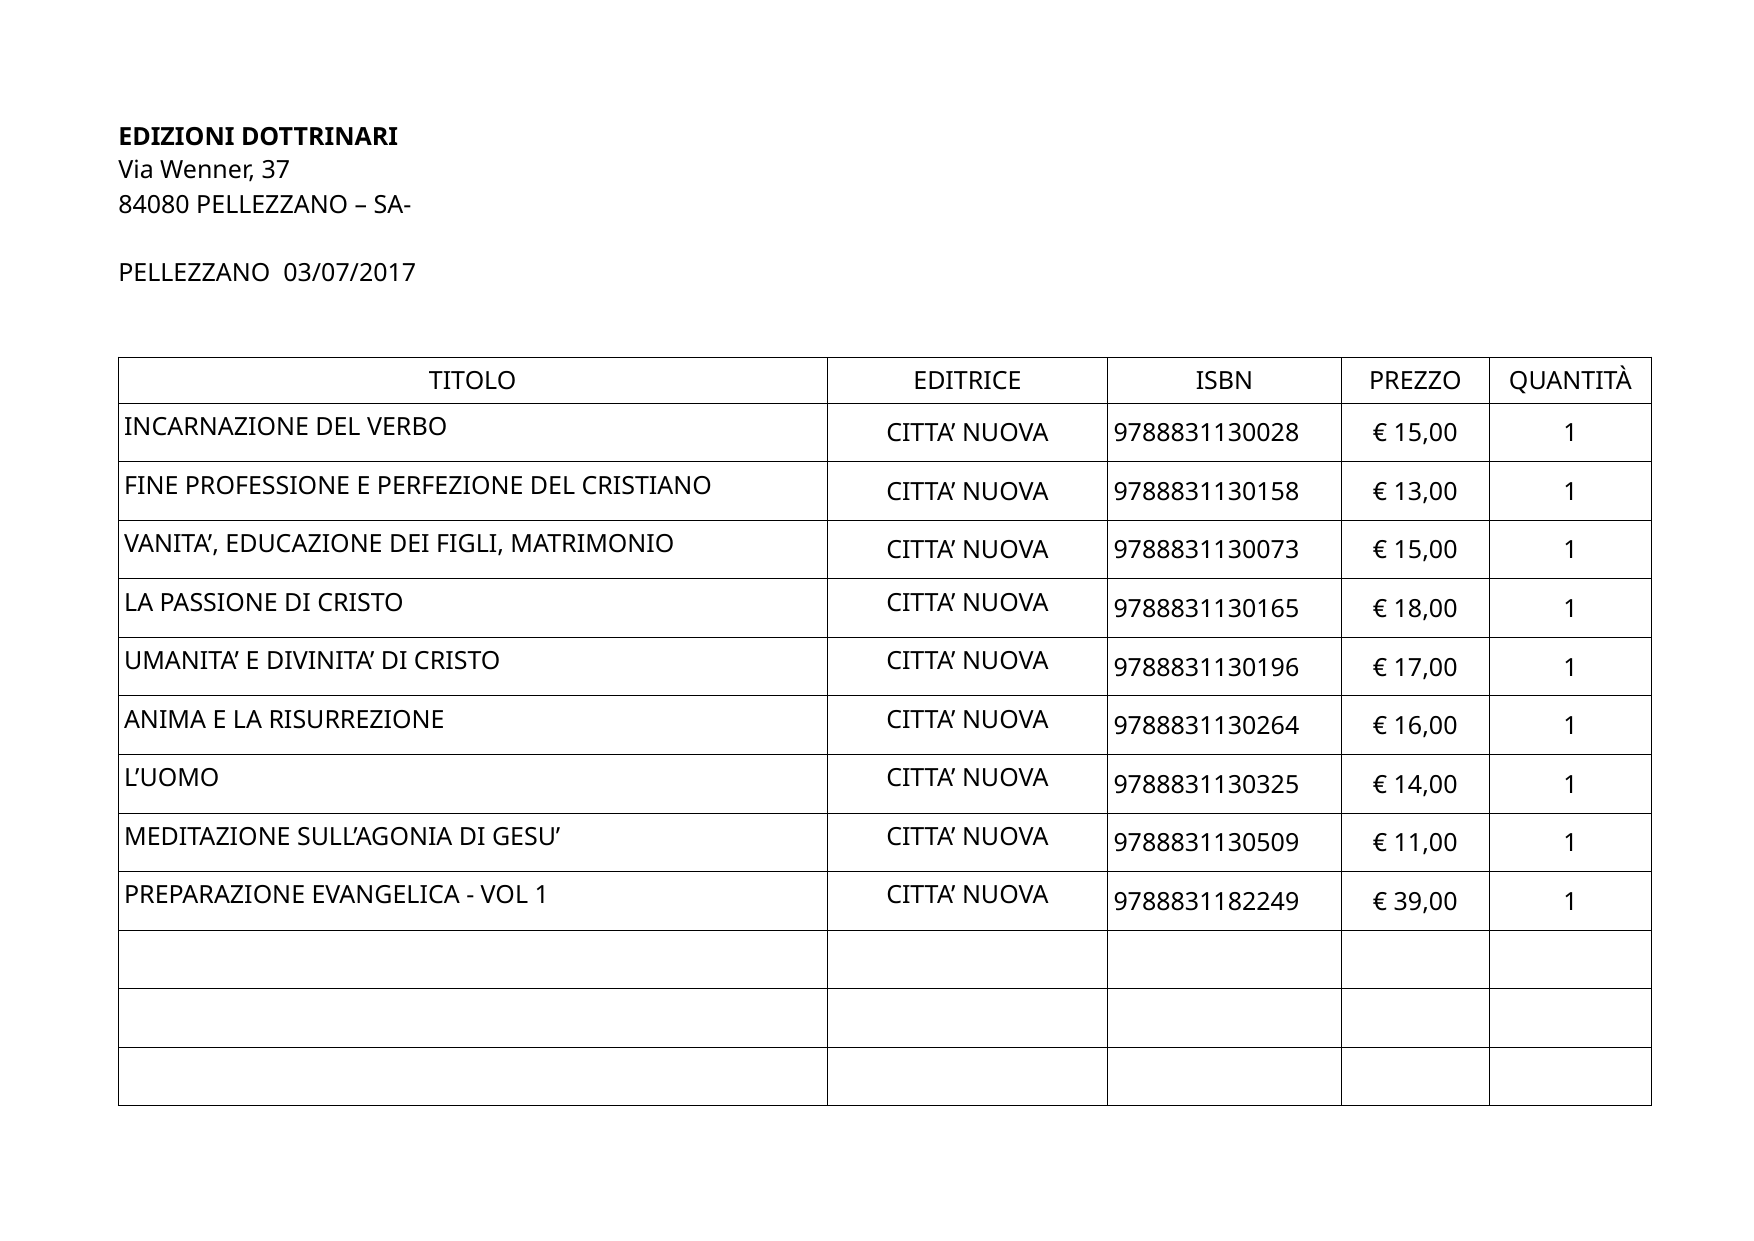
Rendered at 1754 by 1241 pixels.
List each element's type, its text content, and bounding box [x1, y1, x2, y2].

table_cell 9788831130165 [1108, 579, 1341, 637]
table_cell CITTA’ NUOVA [828, 404, 1107, 461]
table_cell 9788831130264 [1108, 696, 1341, 754]
table_cell INCARNAZIONE DEL VERBO [119, 404, 827, 461]
table_cell CITTA’ NUOVA [828, 755, 1107, 812]
table_cell [828, 1048, 1107, 1105]
table_cell [1342, 1048, 1489, 1105]
table_header ISBN [1108, 358, 1341, 403]
table_cell € 14,00 [1342, 755, 1489, 812]
table_cell CITTA’ NUOVA [828, 638, 1107, 695]
table_cell € 15,00 [1342, 404, 1489, 461]
table_cell CITTA’ NUOVA [828, 521, 1107, 578]
table_cell [1490, 989, 1651, 1047]
table_cell [828, 931, 1107, 988]
table_cell [119, 931, 827, 988]
table_cell 9788831130073 [1108, 521, 1341, 578]
table_cell € 16,00 [1342, 696, 1489, 754]
table_cell 1 [1490, 462, 1651, 520]
text PELLEZZANO 03/07/2017 [118, 254, 1606, 288]
table_cell 9788831130196 [1108, 638, 1341, 695]
table_cell 1 [1490, 755, 1651, 812]
table_cell 9788831130158 [1108, 462, 1341, 520]
table_cell LA PASSIONE DI CRISTO [119, 579, 827, 637]
table_cell FINE PROFESSIONE E PERFEZIONE DEL CRISTIANO [119, 462, 827, 520]
table_cell 1 [1490, 521, 1651, 578]
table_cell L’UOMO [119, 755, 827, 812]
table_cell 1 [1490, 638, 1651, 695]
table_cell CITTA’ NUOVA [828, 579, 1107, 637]
table_cell MEDITAZIONE SULL’AGONIA DI GESU’ [119, 814, 827, 871]
table_cell € 15,00 [1342, 521, 1489, 578]
table_cell 1 [1490, 814, 1651, 871]
table_cell [828, 989, 1107, 1047]
text EDIZIONI DOTTRINARI [118, 118, 1606, 152]
table_header QUANTITÀ [1490, 358, 1651, 403]
table_cell CITTA’ NUOVA [828, 696, 1107, 754]
table_cell 1 [1490, 579, 1651, 637]
table_cell 9788831130028 [1108, 404, 1341, 461]
table_cell [1342, 931, 1489, 988]
table_header TITOLO [119, 358, 827, 403]
table_cell € 13,00 [1342, 462, 1489, 520]
table_cell [119, 1048, 827, 1105]
table_cell 9788831130325 [1108, 755, 1341, 812]
table_cell ANIMA E LA RISURREZIONE [119, 696, 827, 754]
table_cell [1490, 1048, 1651, 1105]
table_cell CITTA’ NUOVA [828, 462, 1107, 520]
table_cell 9788831130509 [1108, 814, 1341, 871]
text 84080 PELLEZZANO – SA- [118, 186, 1606, 220]
table_cell 9788831182249 [1108, 872, 1341, 929]
table_cell € 11,00 [1342, 814, 1489, 871]
table_cell [1490, 931, 1651, 988]
table_cell PREPARAZIONE EVANGELICA - VOL 1 [119, 872, 827, 929]
table_cell CITTA’ NUOVA [828, 872, 1107, 929]
table_cell VANITA’, EDUCAZIONE DEI FIGLI, MATRIMONIO [119, 521, 827, 578]
table_cell 1 [1490, 872, 1651, 929]
table_cell [1342, 989, 1489, 1047]
table_cell € 17,00 [1342, 638, 1489, 695]
table_cell € 18,00 [1342, 579, 1489, 637]
table_cell CITTA’ NUOVA [828, 814, 1107, 871]
table_cell [1108, 989, 1341, 1047]
table_cell 1 [1490, 404, 1651, 461]
table_header EDITRICE [828, 358, 1107, 403]
table_cell [1108, 1048, 1341, 1105]
table_cell € 39,00 [1342, 872, 1489, 929]
table_cell 1 [1490, 696, 1651, 754]
table_cell [119, 989, 827, 1047]
table_cell UMANITA’ E DIVINITA’ DI CRISTO [119, 638, 827, 695]
table_cell [1108, 931, 1341, 988]
text Via Wenner, 37 [118, 152, 1606, 186]
table_header PREZZO [1342, 358, 1489, 403]
